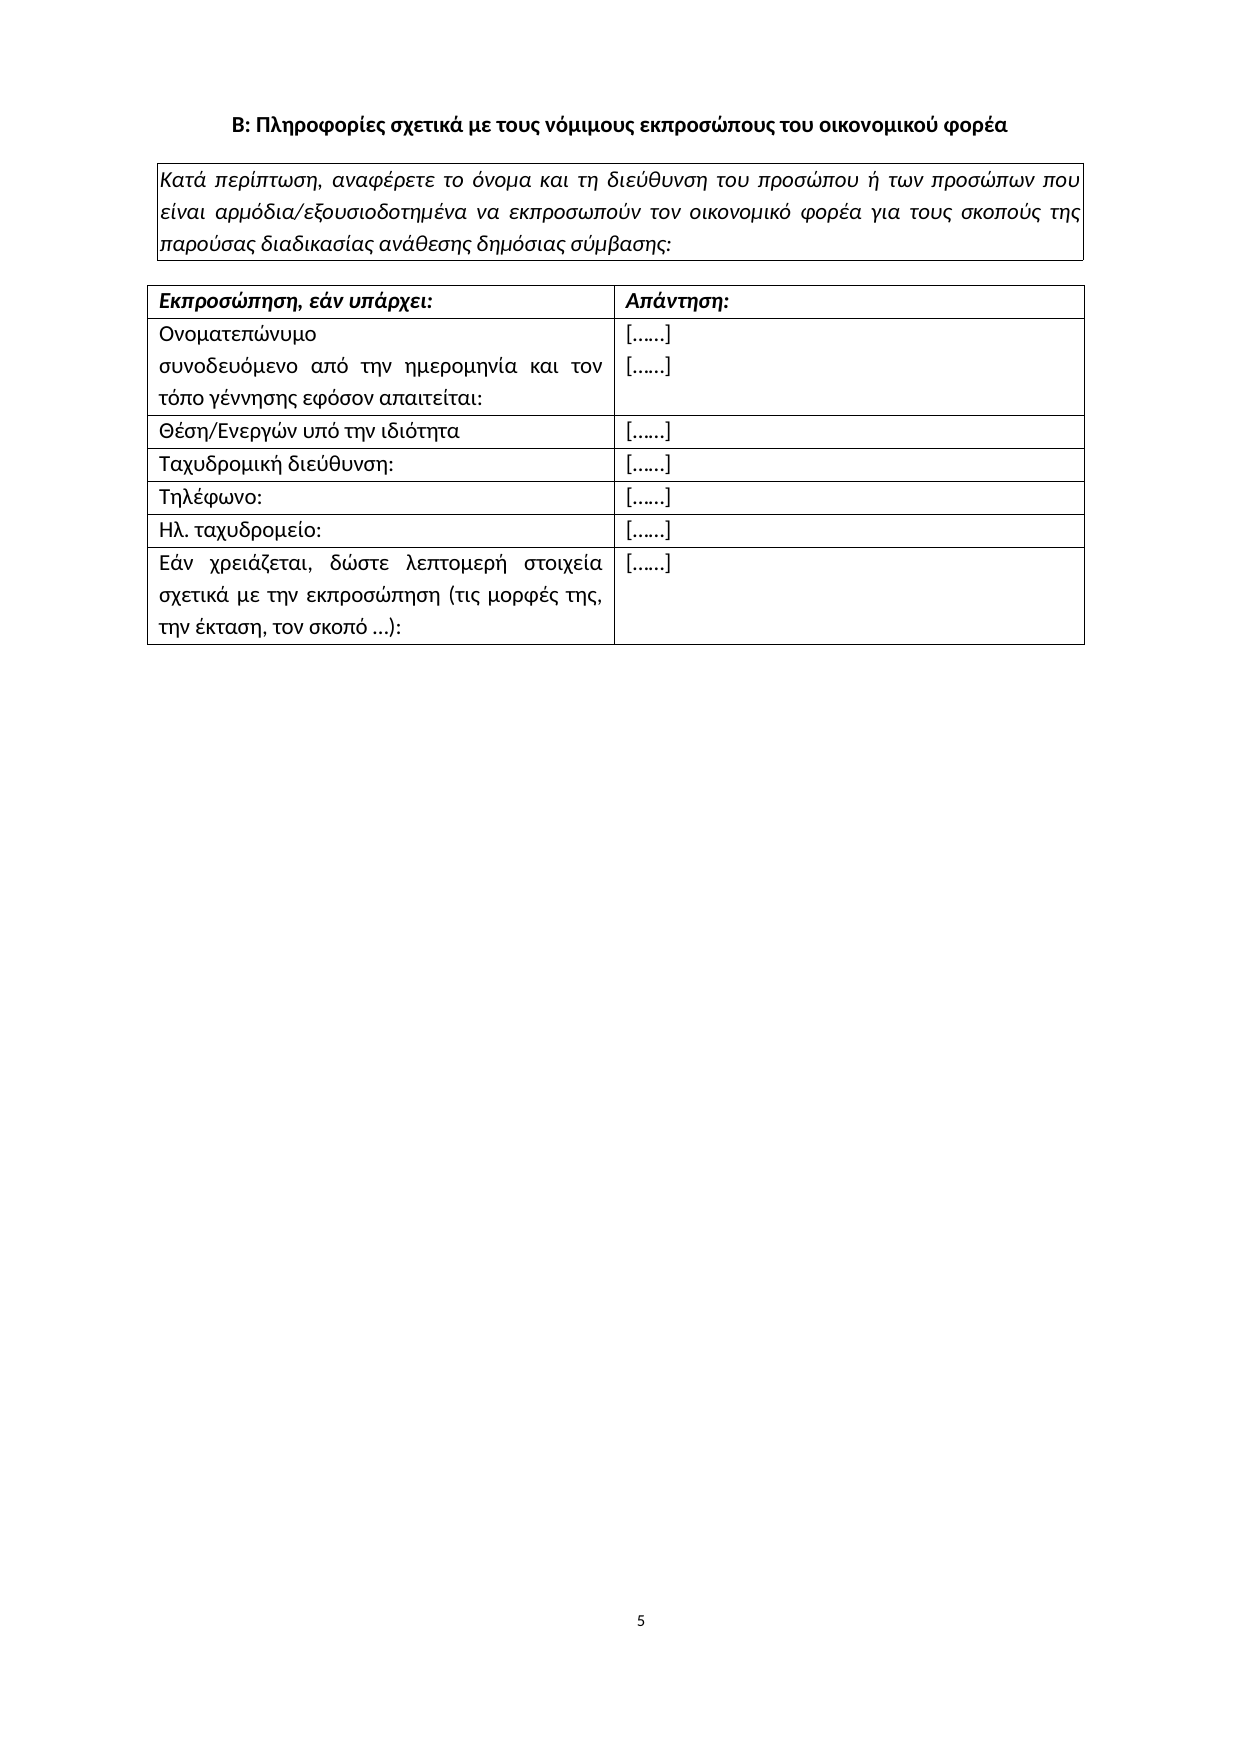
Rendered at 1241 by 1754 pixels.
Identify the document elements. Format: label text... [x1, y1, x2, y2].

table_cell Ηλ. ταχυδρομείο: [148, 515, 614, 547]
table_cell Θέση/Ενεργών υπό την ιδιότητα [148, 416, 614, 448]
table_cell Ονοματεπώνυμο συνοδευόμενο από την ημερομηνία και τον τόπο γέννησης εφόσον απαιτείται: [148, 319, 614, 415]
table_cell [……] [615, 515, 1084, 547]
table_cell Ταχυδρομική διεύθυνση: [148, 449, 614, 481]
table_cell [……] [615, 449, 1084, 481]
text Β: Πληροφορίες σχετικά με τους νόμιμους εκπροσώπους του οικονομικού φορέα [159, 110, 1081, 138]
table_cell Εάν χρειάζεται, δώστε λεπτομερή στοιχεία σχετικά με την εκπροσώπηση (τις μορφές της, την έκταση, τον σκοπό …): [148, 548, 614, 644]
table_header Εκπροσώπηση, εάν υπάρχει: [148, 286, 614, 318]
table_cell [……] [615, 548, 1084, 644]
table_cell Τηλέφωνο: [148, 482, 614, 514]
text Κατά περίπτωση, αναφέρετε το όνομα και τη διεύθυνση του προσώπου ή των προσώπων που είναι αρμόδια/εξουσιοδοτημένα να εκπροσωπούν τον οικονομικό φορέα για τους σκοπούς της παρούσας διαδικασίας ανάθεσης δημόσιας σύμβασης: [158, 164, 1083, 260]
table_cell [……] [……] [615, 319, 1084, 415]
table_header Απάντηση: [615, 286, 1084, 318]
table_cell [……] [615, 482, 1084, 514]
table_cell [……] [615, 416, 1084, 448]
